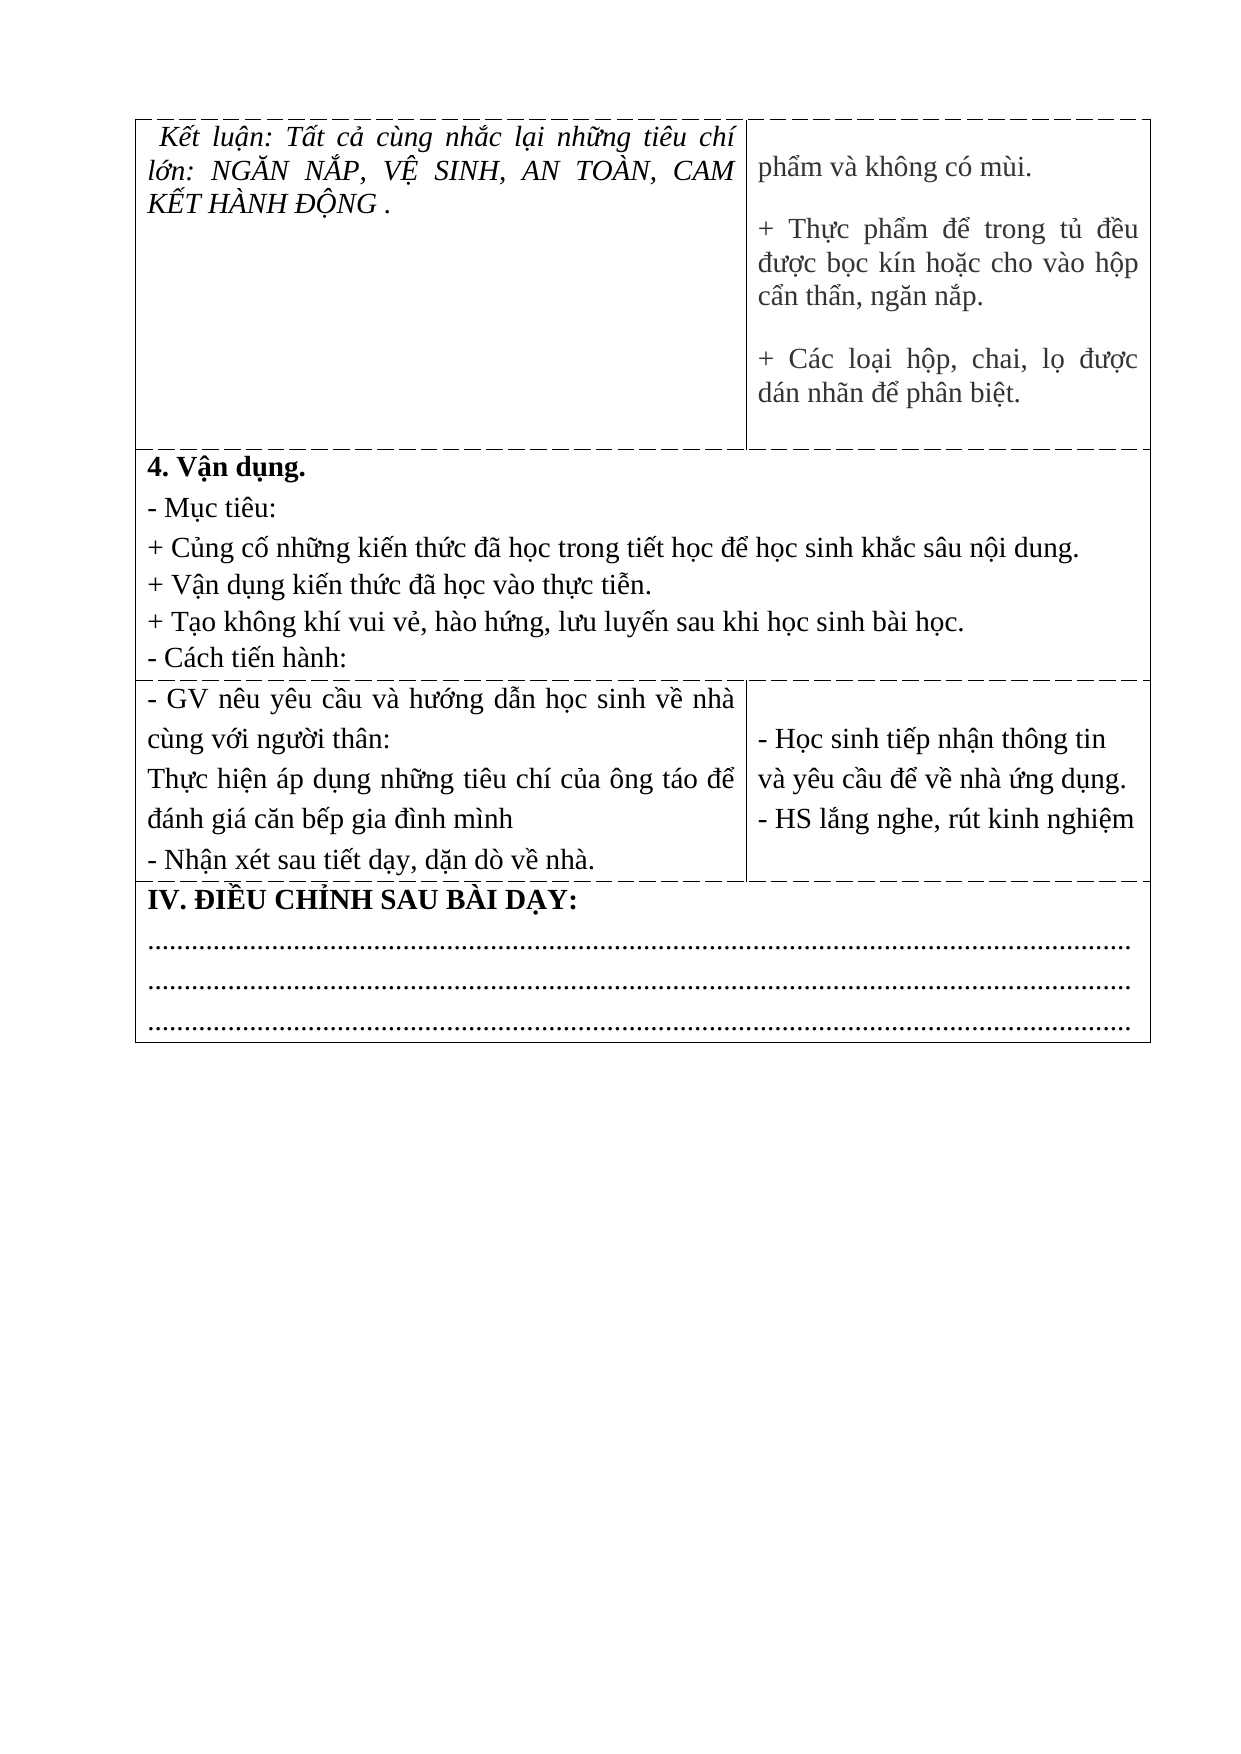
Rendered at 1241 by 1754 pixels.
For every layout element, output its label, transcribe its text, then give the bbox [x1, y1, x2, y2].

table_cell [747, 119, 1150, 448]
table_cell - GV nêu yêu cầu và hướng dẫn học sinh về nhà cùng với người thân: Thực hiện áp dụng những tiêu chí của ông táo để đánh giá căn bếp gia đình mình - Nhận xét sau tiết dạy, dặn dò về nhà. [136, 680, 746, 881]
table_cell IV. ĐIỀU CHỈNH SAU BÀI DẠY: ....................................................................................................................................... ....................................................................................................................................... ....................................................................................................................................... [136, 881, 1150, 1042]
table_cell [136, 119, 746, 448]
table_cell - Học sinh tiếp nhận thông tin và yêu cầu để về nhà ứng dụng. - HS lắng nghe, rút kinh nghiệm [747, 680, 1150, 881]
table_cell 4. Vận dụng. - Mục tiêu: + Củng cố những kiến thức đã học trong tiết học để học sinh khắc sâu nội dung. + Vận dụng kiến thức đã học vào thực tiễn. + Tạo không khí vui vẻ, hào hứng, lưu luyến sau khi học sinh bài học. - Cách tiến hành: [136, 449, 1150, 680]
